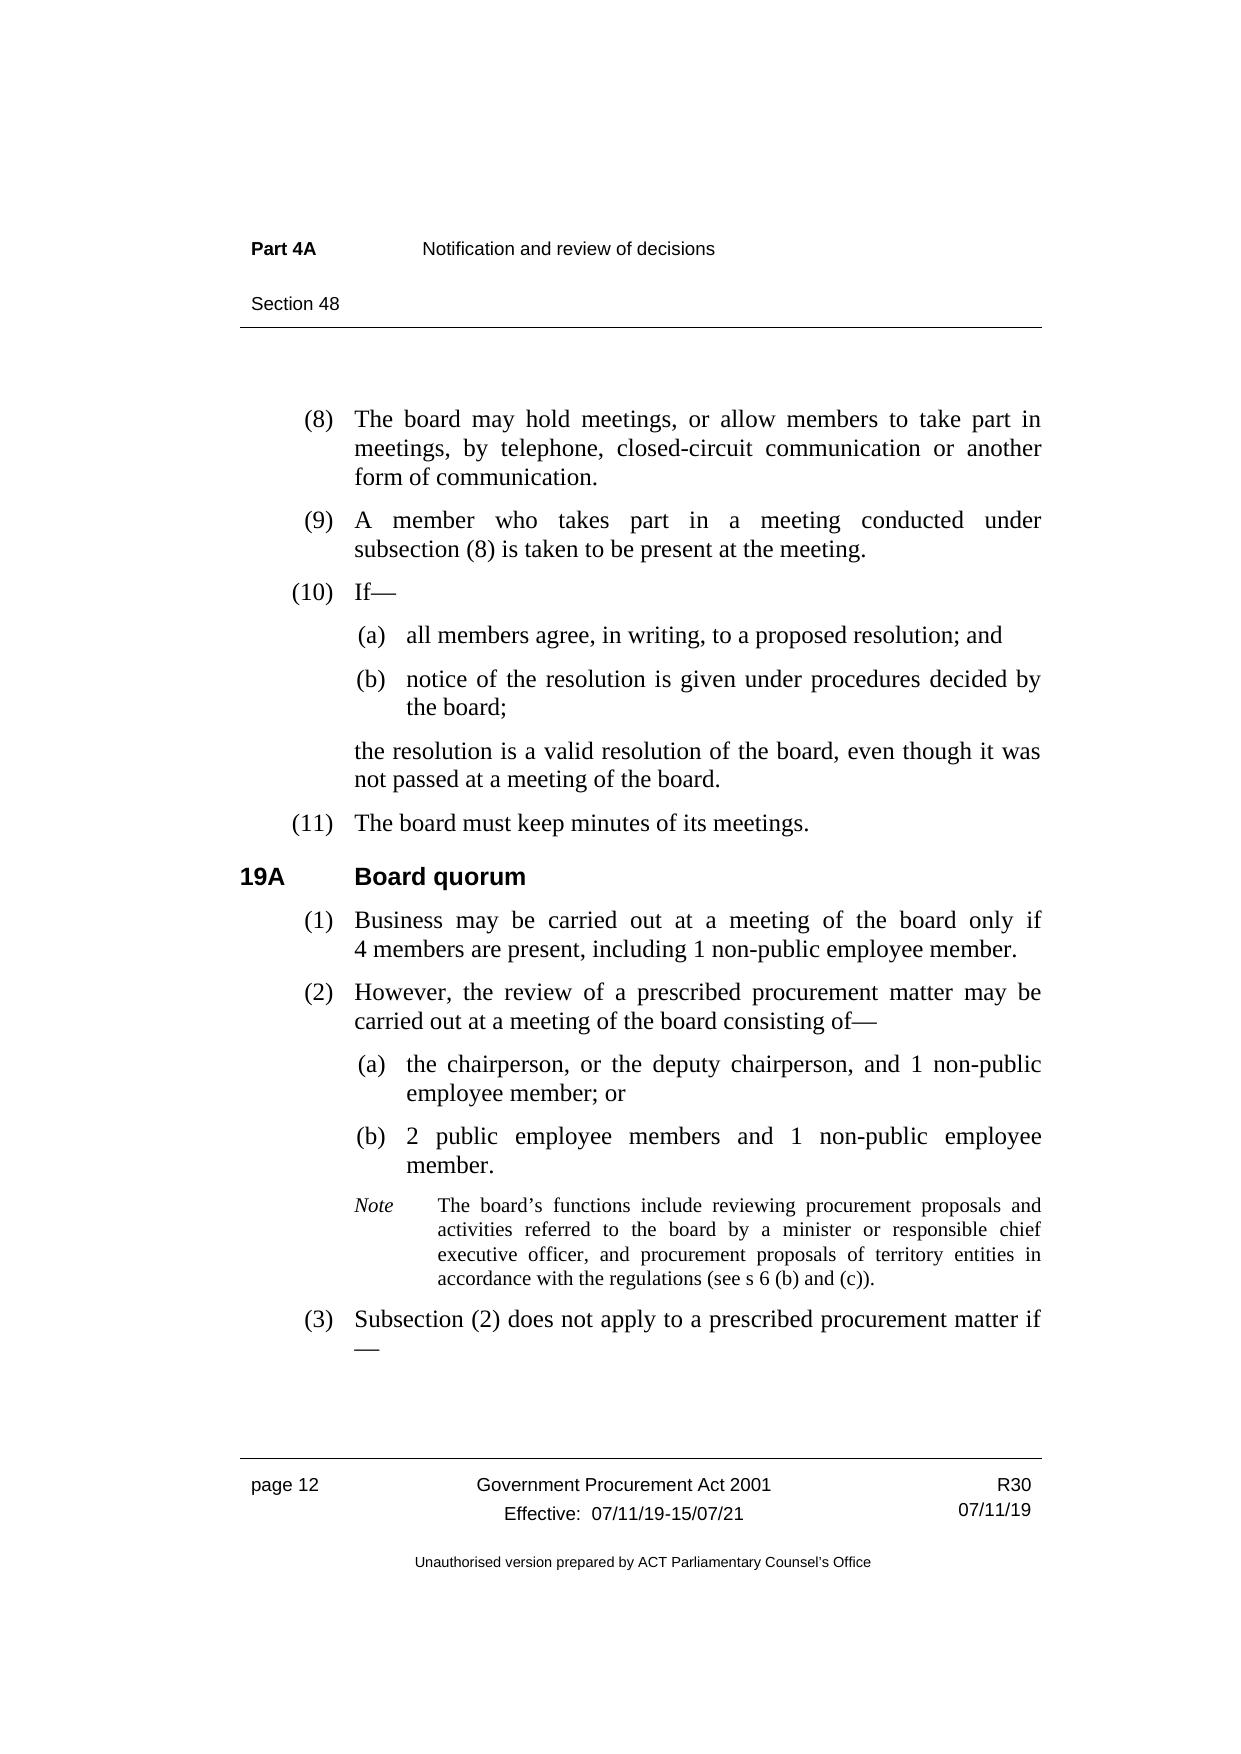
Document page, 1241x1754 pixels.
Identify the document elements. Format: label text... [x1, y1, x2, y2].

text (8) The board may hold meetings, or allow members to take part in meetings, by telephone, closed-circuit communication or another form of communication. [239, 404, 1042, 490]
text (10) If— [239, 577, 1042, 606]
text (11) The board must keep minutes of its meetings. [239, 808, 1042, 837]
text (a) all members agree, in writing, to a proposed resolution; and [239, 620, 1042, 649]
text (b) 2 public employee members and 1 non-public employee member. [239, 1121, 1042, 1179]
text (1) Business may be carried out at a meeting of the board only if 4 members are present, including 1 non-public employee member. [239, 905, 1042, 962]
text (2) However, the review of a prescribed procurement matter may be carried out at a meeting of the board consisting of— [239, 977, 1042, 1034]
text (b) notice of the resolution is given under procedures decided by the board; [239, 664, 1042, 721]
text (a) the chairperson, or the deputy chairperson, and 1 non-public employee member; or [239, 1049, 1042, 1107]
text (9) A member who takes part in a meeting conducted under subsection (8) is taken to be present at the meeting. [239, 505, 1042, 562]
text Note The board’s functions include reviewing procurement proposals and activities referred to the board by a minister or responsible chief executive officer, and procurement proposals of territory entities in accordance with the regulations (see s 6 (b) and (c)). [354, 1193, 1042, 1289]
text 19A Board quorum [239, 862, 1042, 890]
text the resolution is a valid resolution of the board, even though it was not passed at a meeting of the board. [354, 736, 1042, 793]
text (3) Subsection (2) does not apply to a prescribed procurement matter if— [239, 1304, 1042, 1362]
